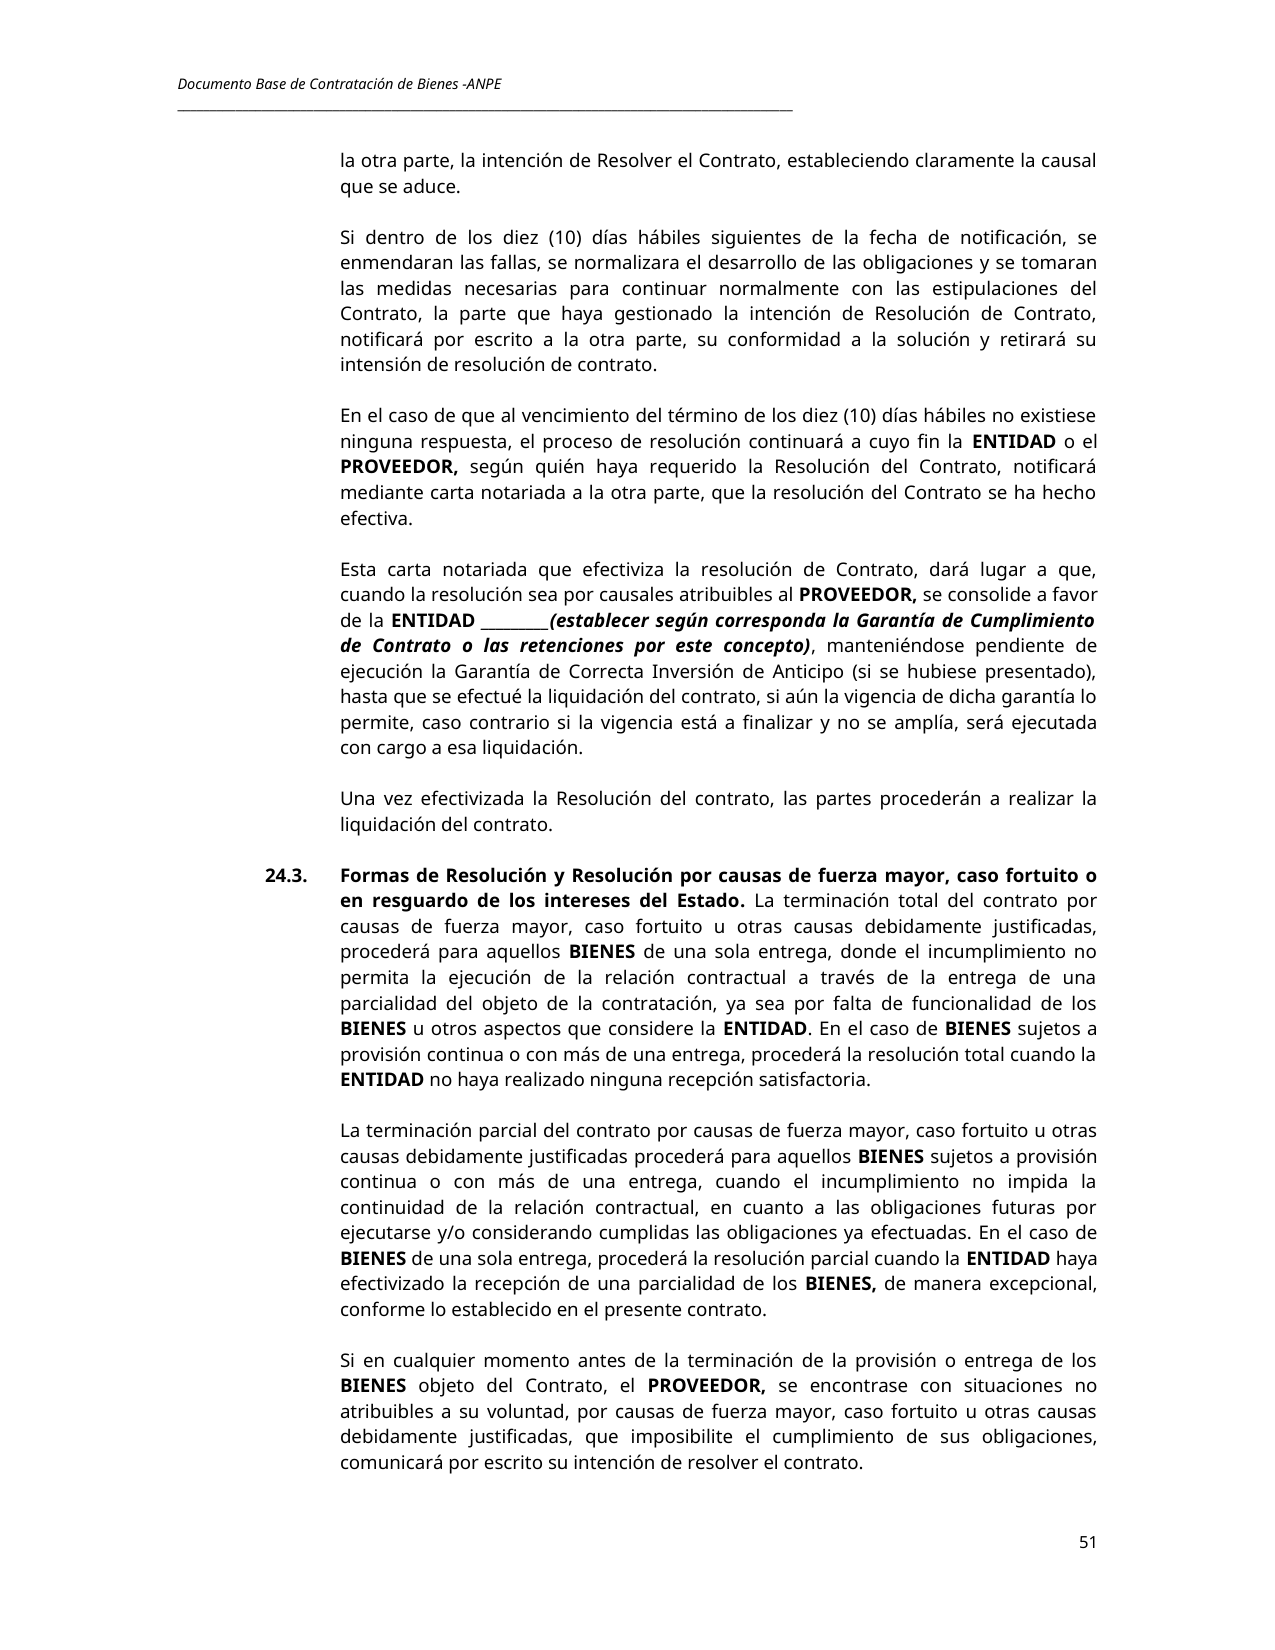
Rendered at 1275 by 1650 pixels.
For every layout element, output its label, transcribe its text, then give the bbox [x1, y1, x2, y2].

text En el caso de que al vencimiento del término de los diez (10) días hábiles no existiese ninguna respuesta, el proceso de resolución continuará a cuyo fin la ENTIDAD o el PROVEEDOR, según quién haya requerido la Resolución del Contrato, notificará mediante carta notariada a la otra parte, que la resolución del Contrato se ha hecho efectiva. [340, 403, 1098, 530]
text Si dentro de los diez (10) días hábiles siguientes de la fecha de notificación, se enmendaran las fallas, se normalizara el desarrollo de las obligaciones y se tomaran las medidas necesarias para continuar normalmente con las estipulaciones del Contrato, la parte que haya gestionado la intención de Resolución de Contrato, notificará por escrito a la otra parte, su conformidad a la solución y retirará su intensión de resolución de contrato. [340, 224, 1098, 377]
text Una vez efectivizada la Resolución del contrato, las partes procederán a realizar la liquidación del contrato. [340, 786, 1098, 837]
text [340, 148, 1098, 199]
text La terminación parcial del contrato por causas de fuerza mayor, caso fortuito u otras causas debidamente justificadas procederá para aquellos BIENES sujetos a provisión continua o con más de una entrega, cuando el incumplimiento no impida la continuidad de la relación contractual, en cuanto a las obligaciones futuras por ejecutarse y/o considerando cumplidas las obligaciones ya efectuadas. En el caso de BIENES de una sola entrega, procederá la resolución parcial cuando la ENTIDAD haya efectivizado la recepción de una parcialidad de los BIENES, de manera excepcional, conforme lo establecido en el presente contrato. [340, 1117, 1098, 1322]
text Esta carta notariada que efectiviza la resolución de Contrato, dará lugar a que, cuando la resolución sea por causales atribuibles al PROVEEDOR, se consolide a favor de la ENTIDAD _________(establecer según corresponda la Garantía de Cumplimiento de Contrato o las retenciones por este concepto), manteniéndose pendiente de ejecución la Garantía de Correcta Inversión de Anticipo (si se hubiese presentado), hasta que se efectué la liquidación del contrato, si aún la vigencia de dicha garantía lo permite, caso contrario si la vigencia está a finalizar y no se amplía, será ejecutada con cargo a esa liquidación. [340, 556, 1098, 760]
text Si en cualquier momento antes de la terminación de la provisión o entrega de los BIENES objeto del Contrato, el PROVEEDOR, se encontrase con situaciones no atribuibles a su voluntad, por causas de fuerza mayor, caso fortuito u otras causas debidamente justificadas, que imposibilite el cumplimiento de sus obligaciones, comunicará por escrito su intención de resolver el contrato. [340, 1347, 1098, 1475]
list Formas de Resolución y Resolución por causas de fuerza mayor, caso fortuito o en resguardo de los intereses del Estado. La terminación total del contrato por causas de fuerza mayor, caso fortuito u otras causas debidamente justificadas, procederá para aquellos BIENES de una sola entrega, donde el incumplimiento no permita la ejecución de la relación contractual a través de la entrega de una parcialidad del objeto de la contratación, ya sea por falta de funcionalidad de los BIENES u otros aspectos que considere la ENTIDAD. En el caso de BIENES sujetos a provisión continua o con más de una entrega, procederá la resolución total cuando la ENTIDAD no haya realizado ninguna recepción satisfactoria. [265, 862, 1098, 1092]
